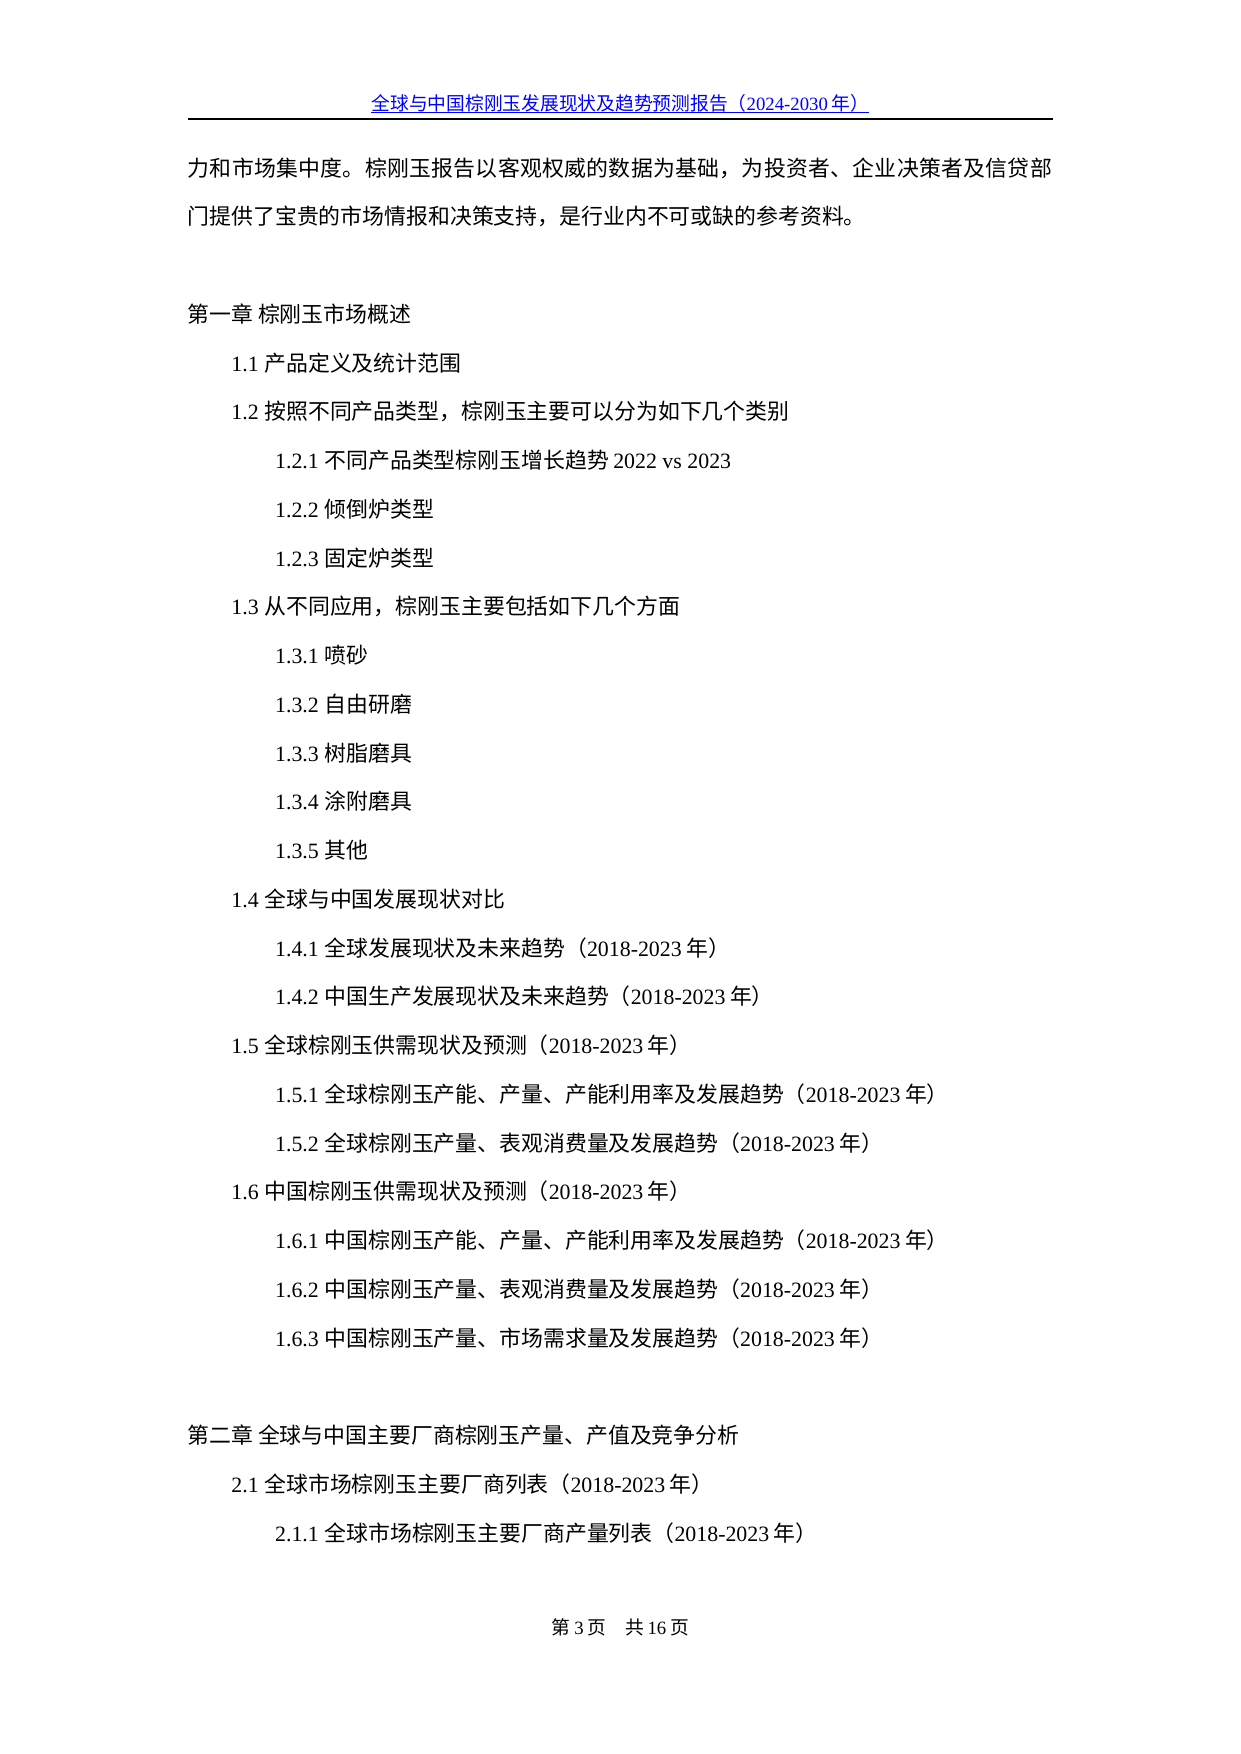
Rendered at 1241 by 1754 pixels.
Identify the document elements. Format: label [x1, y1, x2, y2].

text [187, 150, 1053, 1548]
